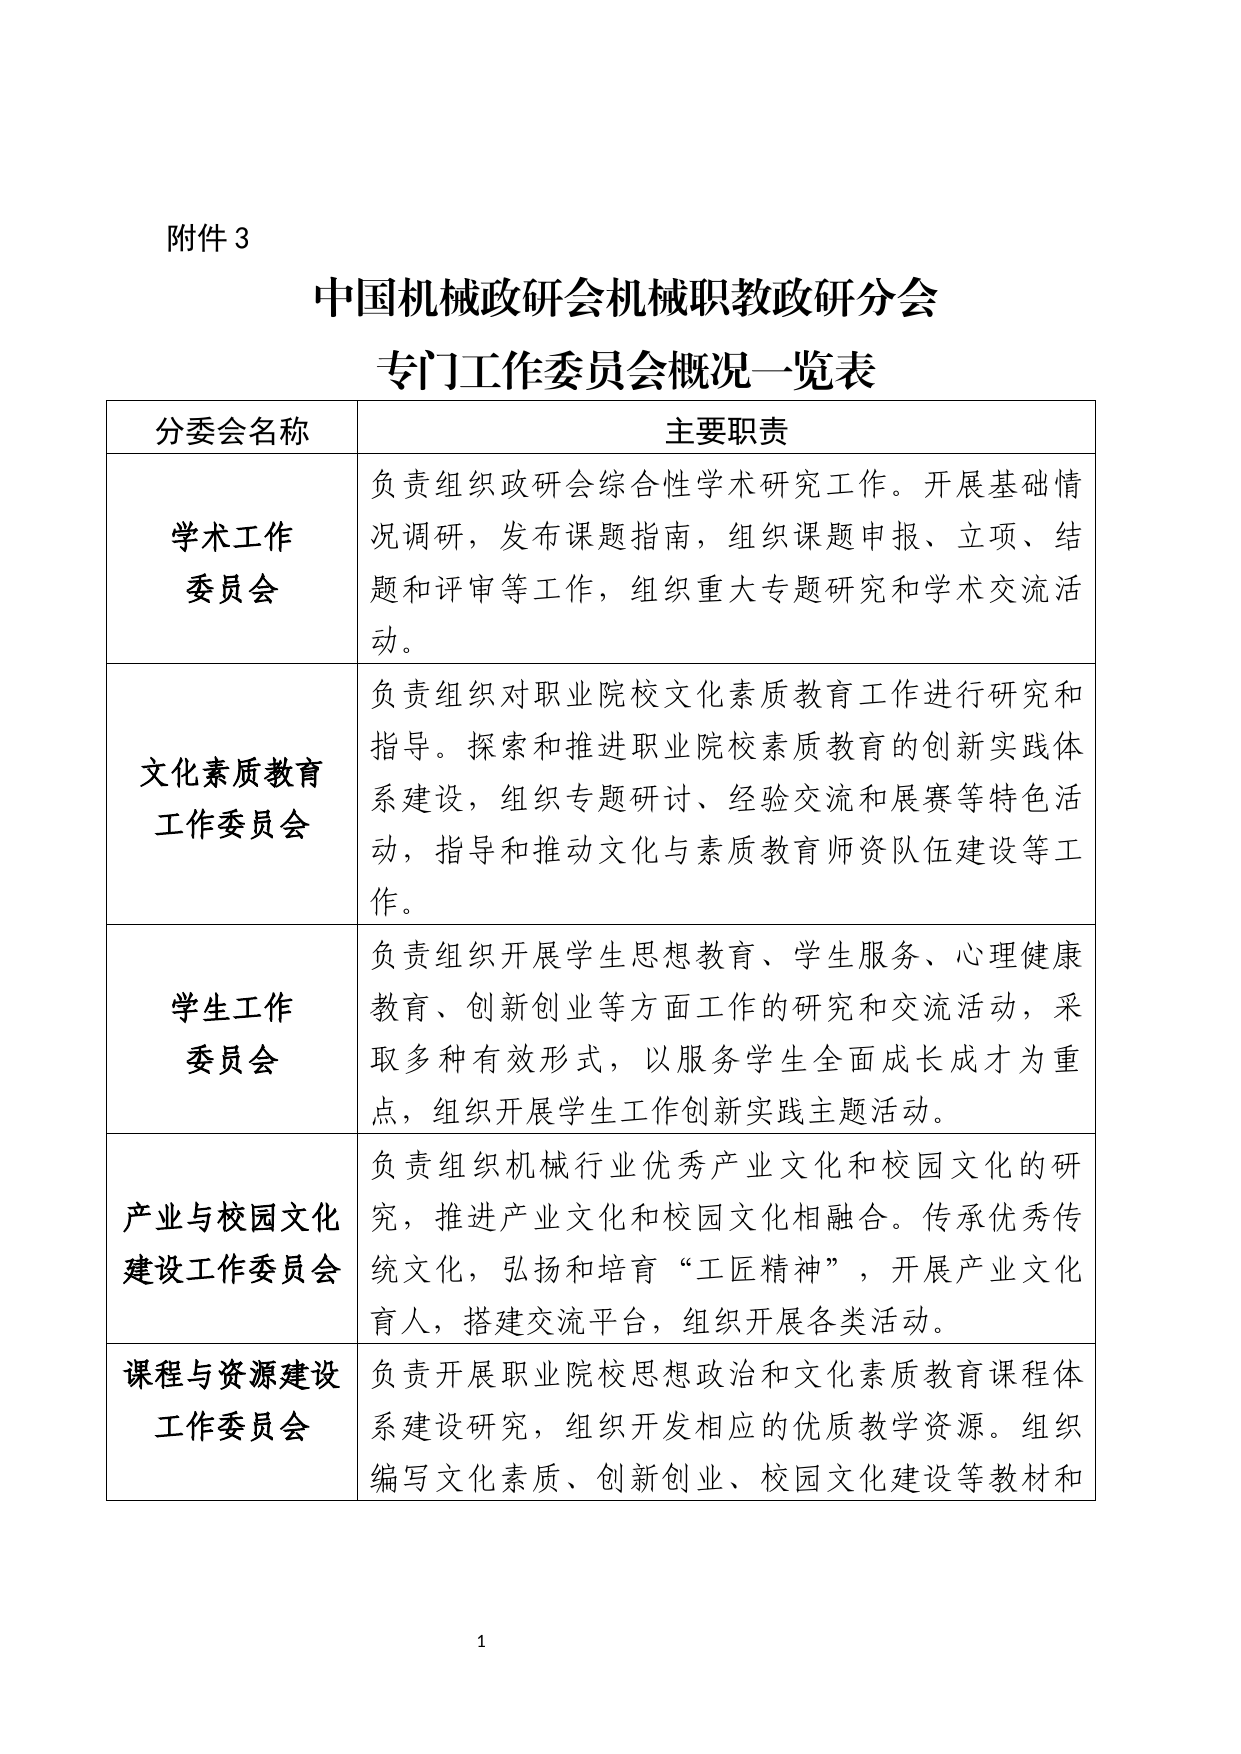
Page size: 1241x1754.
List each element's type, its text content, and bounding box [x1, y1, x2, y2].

text 附件3 [165, 218, 1087, 254]
table_header 分委会名称 [107, 401, 357, 453]
text 中国机械政研会机械职教政研分会 [165, 254, 1087, 327]
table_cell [358, 1344, 1095, 1500]
table_cell 学术工作 委员会 [107, 454, 357, 662]
table_cell 文化素质教育 工作委员会 [107, 664, 357, 924]
table_cell 产业与校园文化建设工作委员会 [107, 1134, 357, 1343]
table_header 主要职责 [358, 401, 1095, 453]
table_cell 负责组织开展学生思想教育、学生服务、心理健康教育、创新创业等方面工作的研究和交流活动，采取多种有效形式，以服务学生全面成长成才为重点，组织开展学生工作创新实践主题活动。 [358, 925, 1095, 1133]
text 专门工作委员会概况一览表 [165, 327, 1087, 400]
table_cell 学生工作 委员会 [107, 925, 357, 1133]
table_cell 负责组织政研会综合性学术研究工作。开展基础情况调研，发布课题指南，组织课题申报、立项、结题和评审等工作，组织重大专题研究和学术交流活动。 [358, 454, 1095, 662]
table_cell 负责组织对职业院校文化素质教育工作进行研究和指导。探索和推进职业院校素质教育的创新实践体系建设，组织专题研讨、经验交流和展赛等特色活动，指导和推动文化与素质教育师资队伍建设等工作。 [358, 664, 1095, 924]
table_cell 负责组织机械行业优秀产业文化和校园文化的研究，推进产业文化和校园文化相融合。传承优秀传统文化，弘扬和培育“工匠精神”，开展产业文化育人，搭建交流平台，组织开展各类活动。 [358, 1134, 1095, 1343]
table_cell 课程与资源建设 工作委员会 [107, 1344, 357, 1500]
